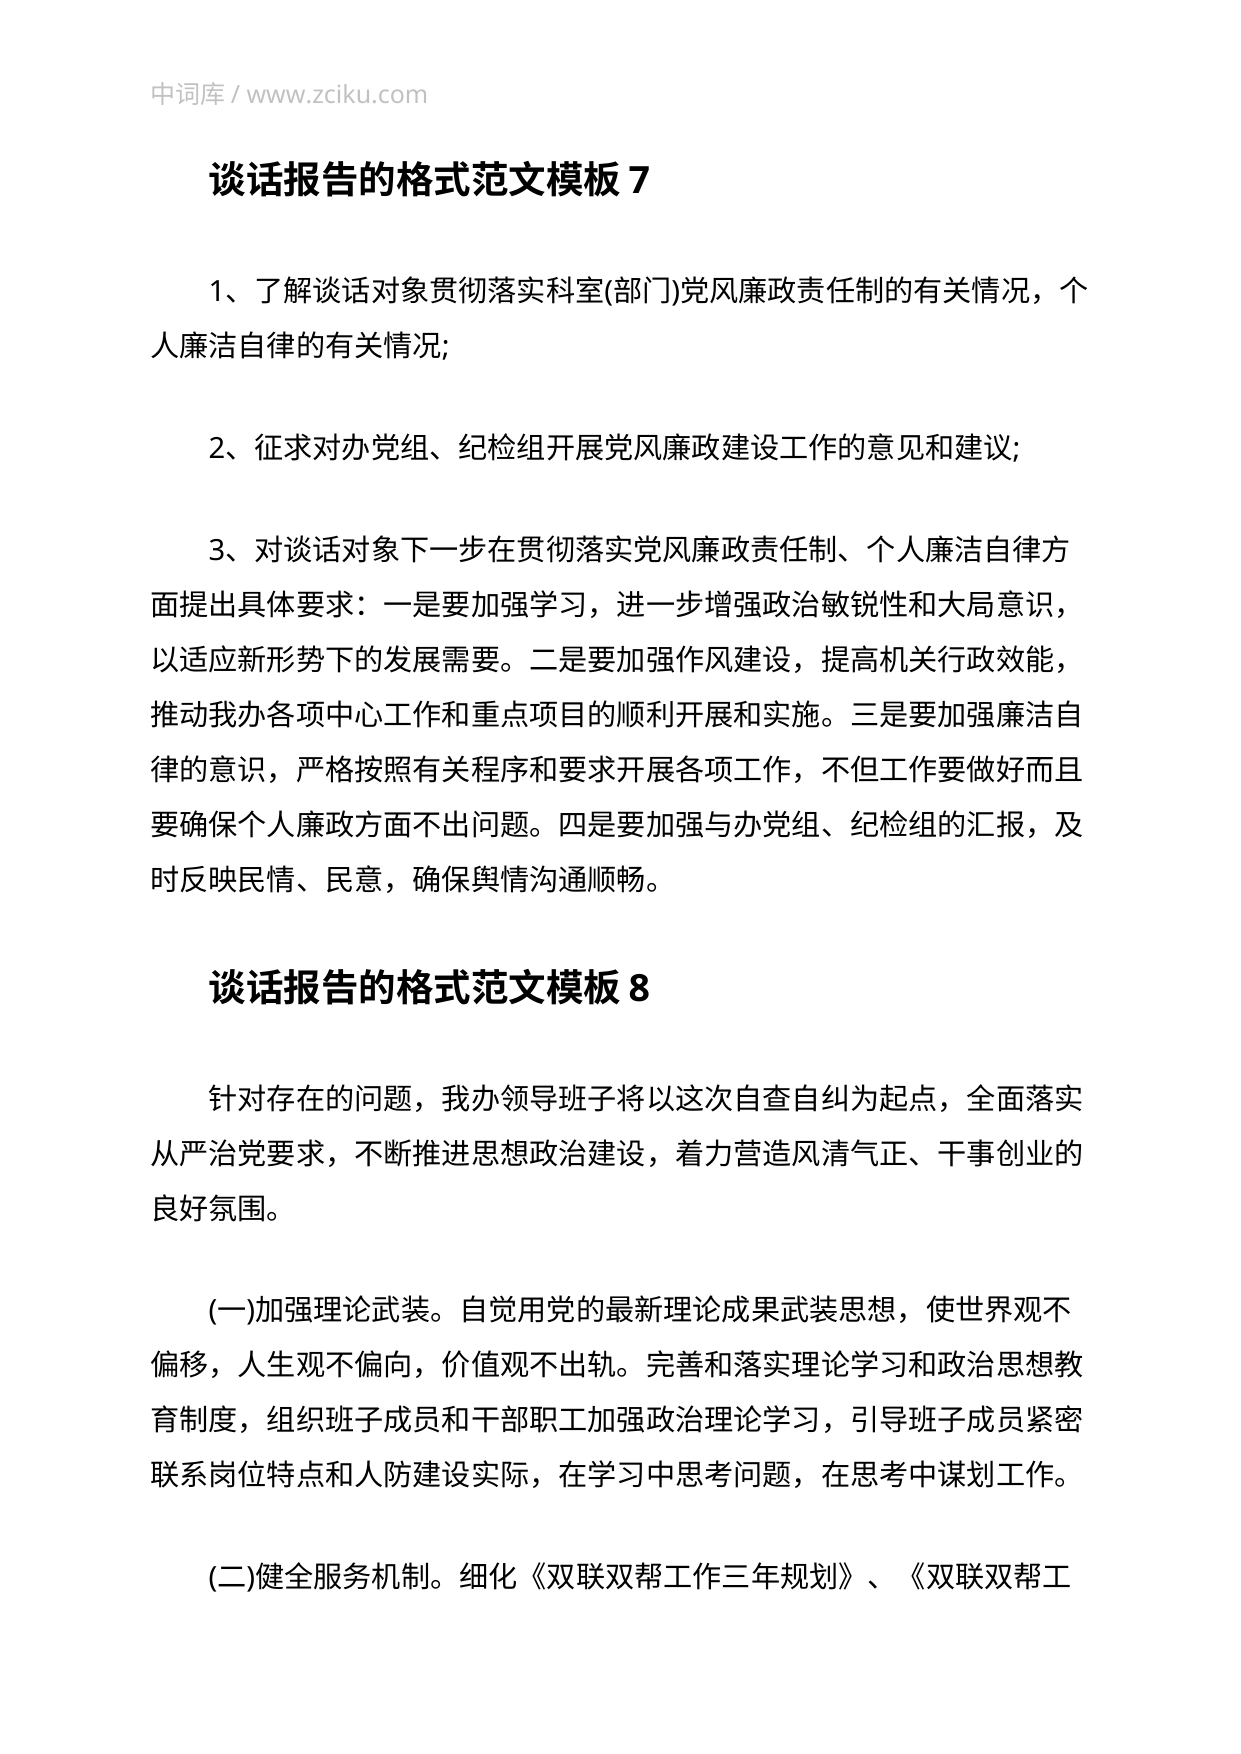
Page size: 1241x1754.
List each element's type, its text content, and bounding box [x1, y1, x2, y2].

text 针对存在的问题，我办领导班子将以这次自查自纠为起点，全面落实从严治党要求，不断推进思想政治建设，着力营造风清气正、干事创业的良好氛围。 [150, 1075, 1090, 1227]
text 3、对谈话对象下一步在贯彻落实党风廉政责任制、个人廉洁自律方面提出具体要求：一是要加强学习，进一步增强政治敏锐性和大局意识，以适应新形势下的发展需要。二是要加强作风建设，提高机关行政效能，推动我办各项中心工作和重点项目的顺利开展和实施。三是要加强廉洁自律的意识，严格按照有关程序和要求开展各项工作，不但工作要做好而且要确保个人廉政方面不出问题。四是要加强与办党组、纪检组的汇报，及时反映民情、民意，确保舆情沟通顺畅。 [150, 527, 1090, 898]
text 谈话报告的格式范文模板8 [150, 958, 1090, 1012]
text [150, 1553, 1090, 1596]
text 2、征求对办党组、纪检组开展党风廉政建设工作的意见和建议; [150, 424, 1090, 467]
text 谈话报告的格式范文模板7 [150, 150, 1090, 204]
text (一)加强理论武装。自觉用党的最新理论成果武装思想，使世界观不偏移，人生观不偏向，价值观不出轨。完善和落实理论学习和政治思想教育制度，组织班子成员和干部职工加强政治理论学习，引导班子成员紧密联系岗位特点和人防建设实际，在学习中思考问题，在思考中谋划工作。 [150, 1287, 1090, 1494]
text 1、了解谈话对象贯彻落实科室(部门)党风廉政责任制的有关情况，个人廉洁自律的有关情况; [150, 268, 1090, 365]
